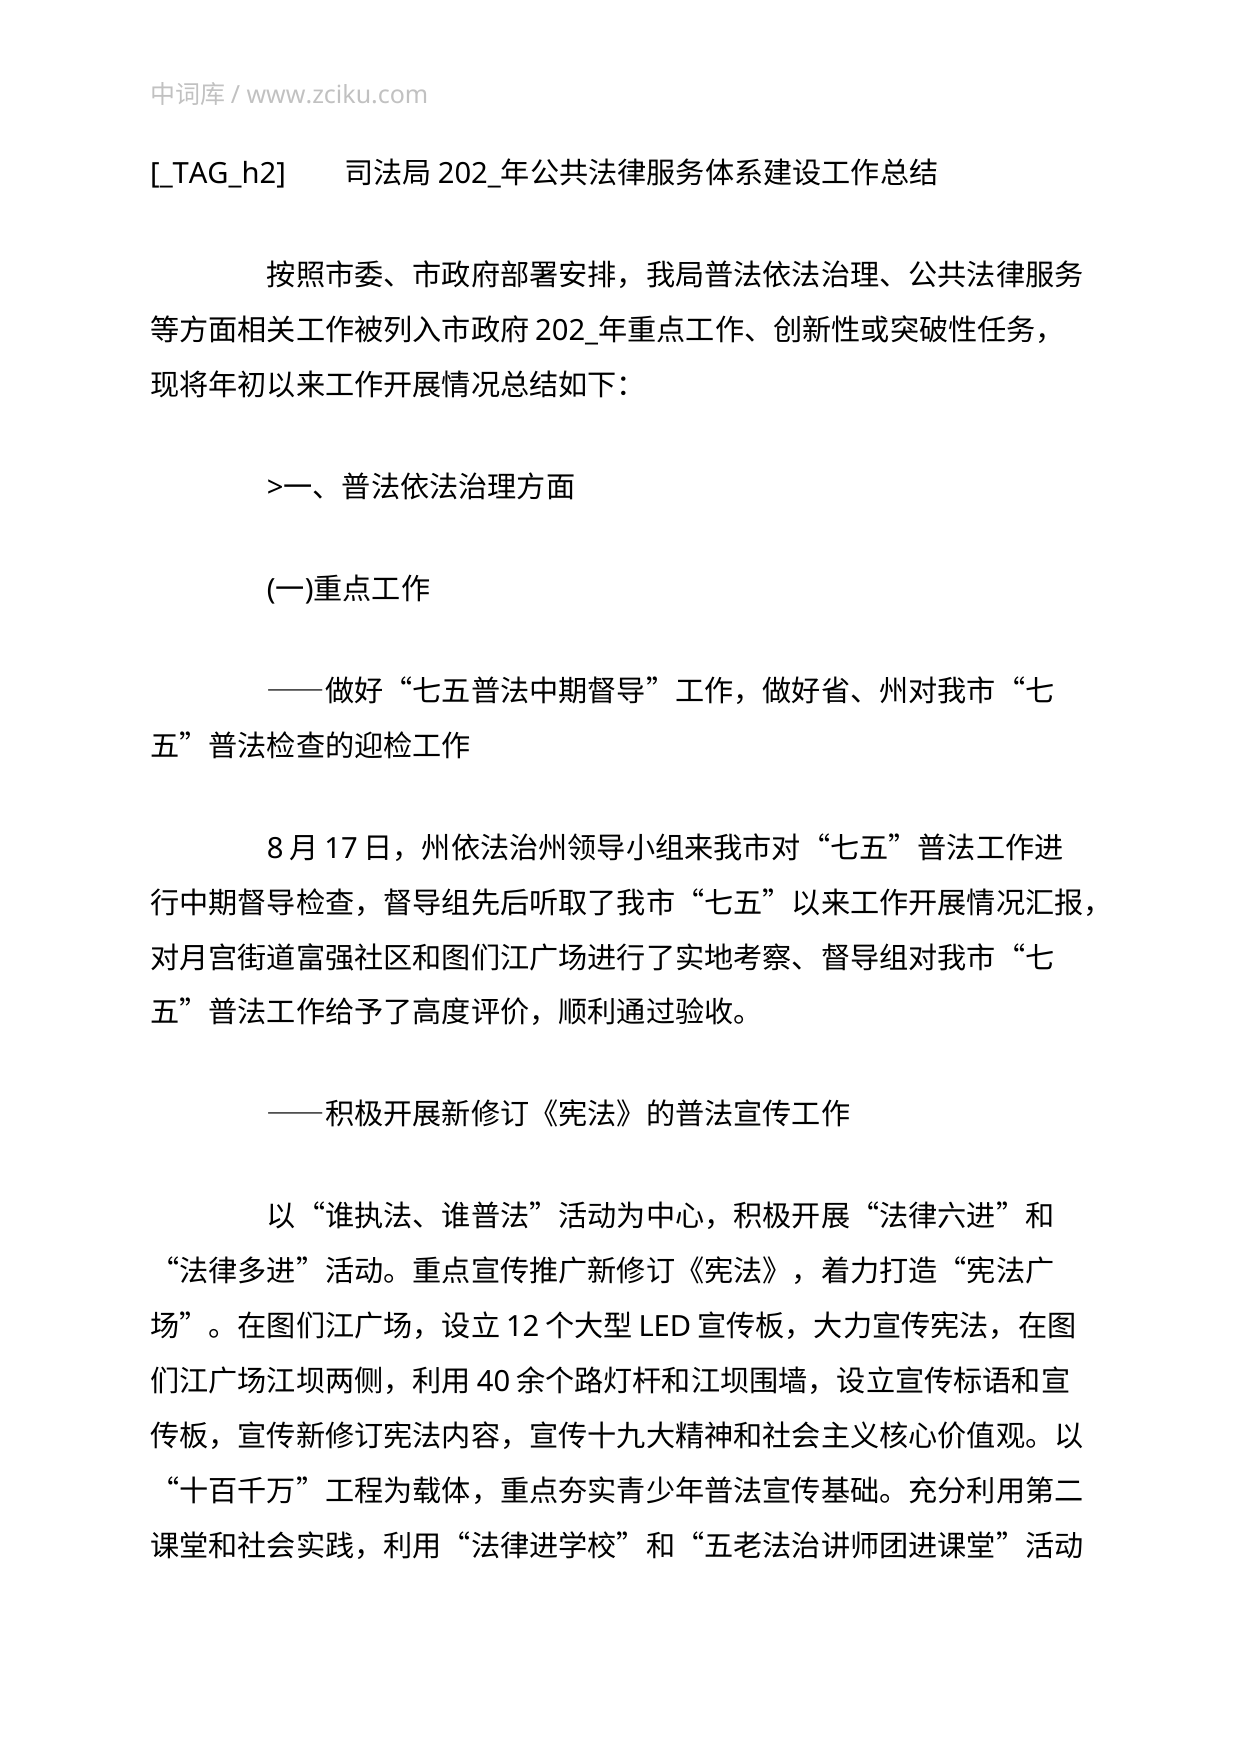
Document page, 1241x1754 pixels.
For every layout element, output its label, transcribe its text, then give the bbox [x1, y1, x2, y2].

text >一、普法依法治理方面 [150, 464, 1090, 506]
text ——积极开展新修订《宪法》的普法宣传工作 [150, 1091, 1090, 1133]
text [150, 150, 1090, 192]
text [150, 1193, 1090, 1564]
text (一)重点工作 [150, 566, 1090, 608]
text 8月17日，州依法治州领导小组来我市对“七五”普法工作进行中期督导检查，督导组先后听取了我市“七五”以来工作开展情况汇报，对月宫街道富强社区和图们江广场进行了实地考察、督导组对我市“七五”普法工作给予了高度评价，顺利通过验收。 [150, 824, 1090, 1031]
text ——做好“七五普法中期督导”工作，做好省、州对我市“七五”普法检查的迎检工作 [150, 668, 1090, 765]
text 按照市委、市政府部署安排，我局普法依法治理、公共法律服务等方面相关工作被列入市政府202_年重点工作、创新性或突破性任务，现将年初以来工作开展情况总结如下： [150, 252, 1090, 404]
